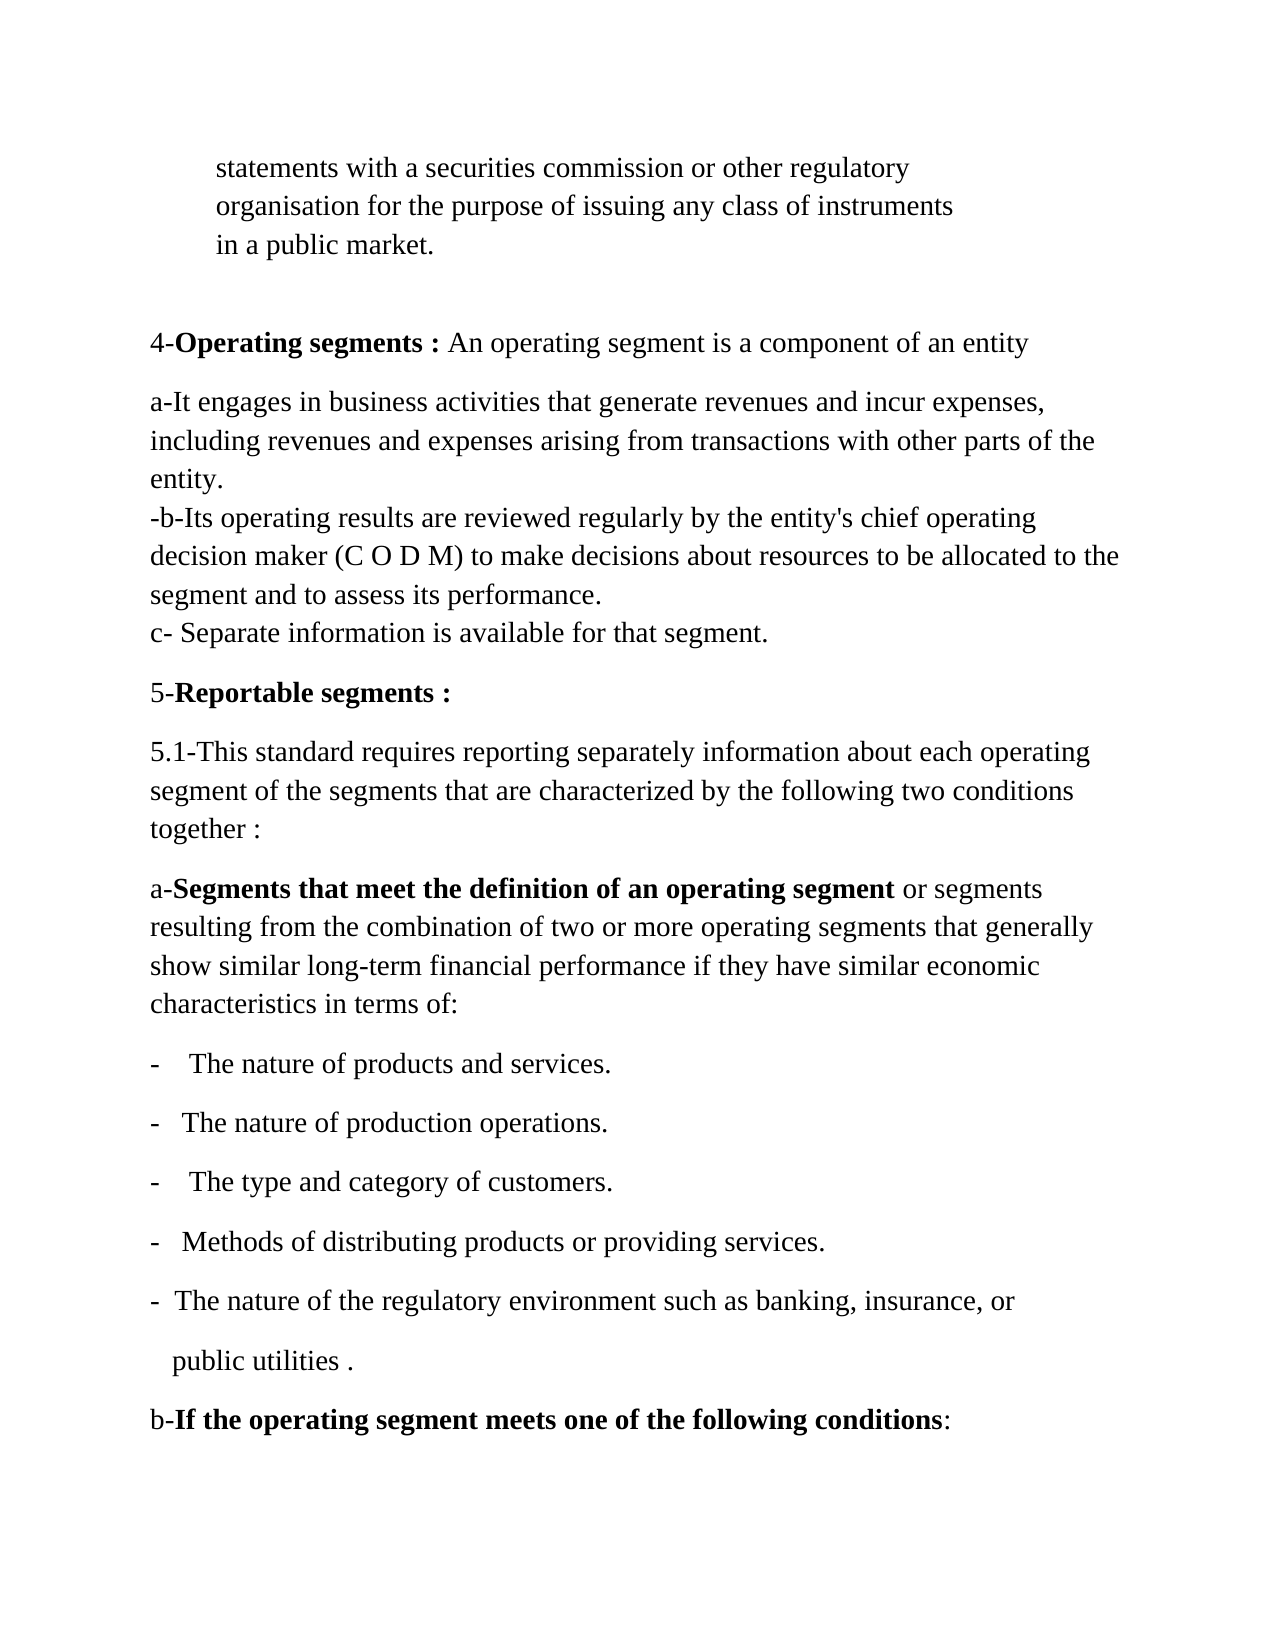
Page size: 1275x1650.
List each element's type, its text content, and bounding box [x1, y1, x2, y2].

text public utilities . [150, 1343, 1125, 1376]
text organisation for the purpose of issuing any class of instruments [150, 188, 1125, 222]
text a-It engages in business activities that generate revenues and incur expenses, including revenues and expenses arising from transactions with other parts of the entity. [150, 384, 1125, 495]
text 5-Reportable segments : [150, 675, 1125, 708]
text - The type and category of customers. [150, 1164, 1125, 1198]
text c- Separate information is available for that segment. [150, 616, 1125, 649]
text 4-Operating segments : An operating segment is a component of an entity [150, 325, 1125, 358]
text - The nature of the regulatory environment such as banking, insurance, or [150, 1283, 1125, 1317]
text b-If the operating segment meets one of the following conditions: [150, 1402, 1125, 1436]
text - The nature of products and services. [150, 1046, 1125, 1079]
text a-Segments that meet the definition of an operating segment or segments resulting from the combination of two or more operating segments that generally show similar long-term financial performance if they have similar economic characteristics in terms of: [150, 871, 1125, 1020]
text 5.1-This standard requires reporting separately information about each operating segment of the segments that are characterized by the following two conditions together : [150, 734, 1125, 845]
text statements with a securities commission or other regulatory [150, 150, 1125, 183]
text in a public market. [150, 227, 1125, 261]
text - The nature of production operations. [150, 1105, 1125, 1139]
text -b-Its operating results are reviewed regularly by the entity's chief operating decision maker (C O D M) to make decisions about resources to be allocated to the segment and to assess its performance. [150, 500, 1125, 611]
text - Methods of distributing products or providing services. [150, 1224, 1125, 1257]
